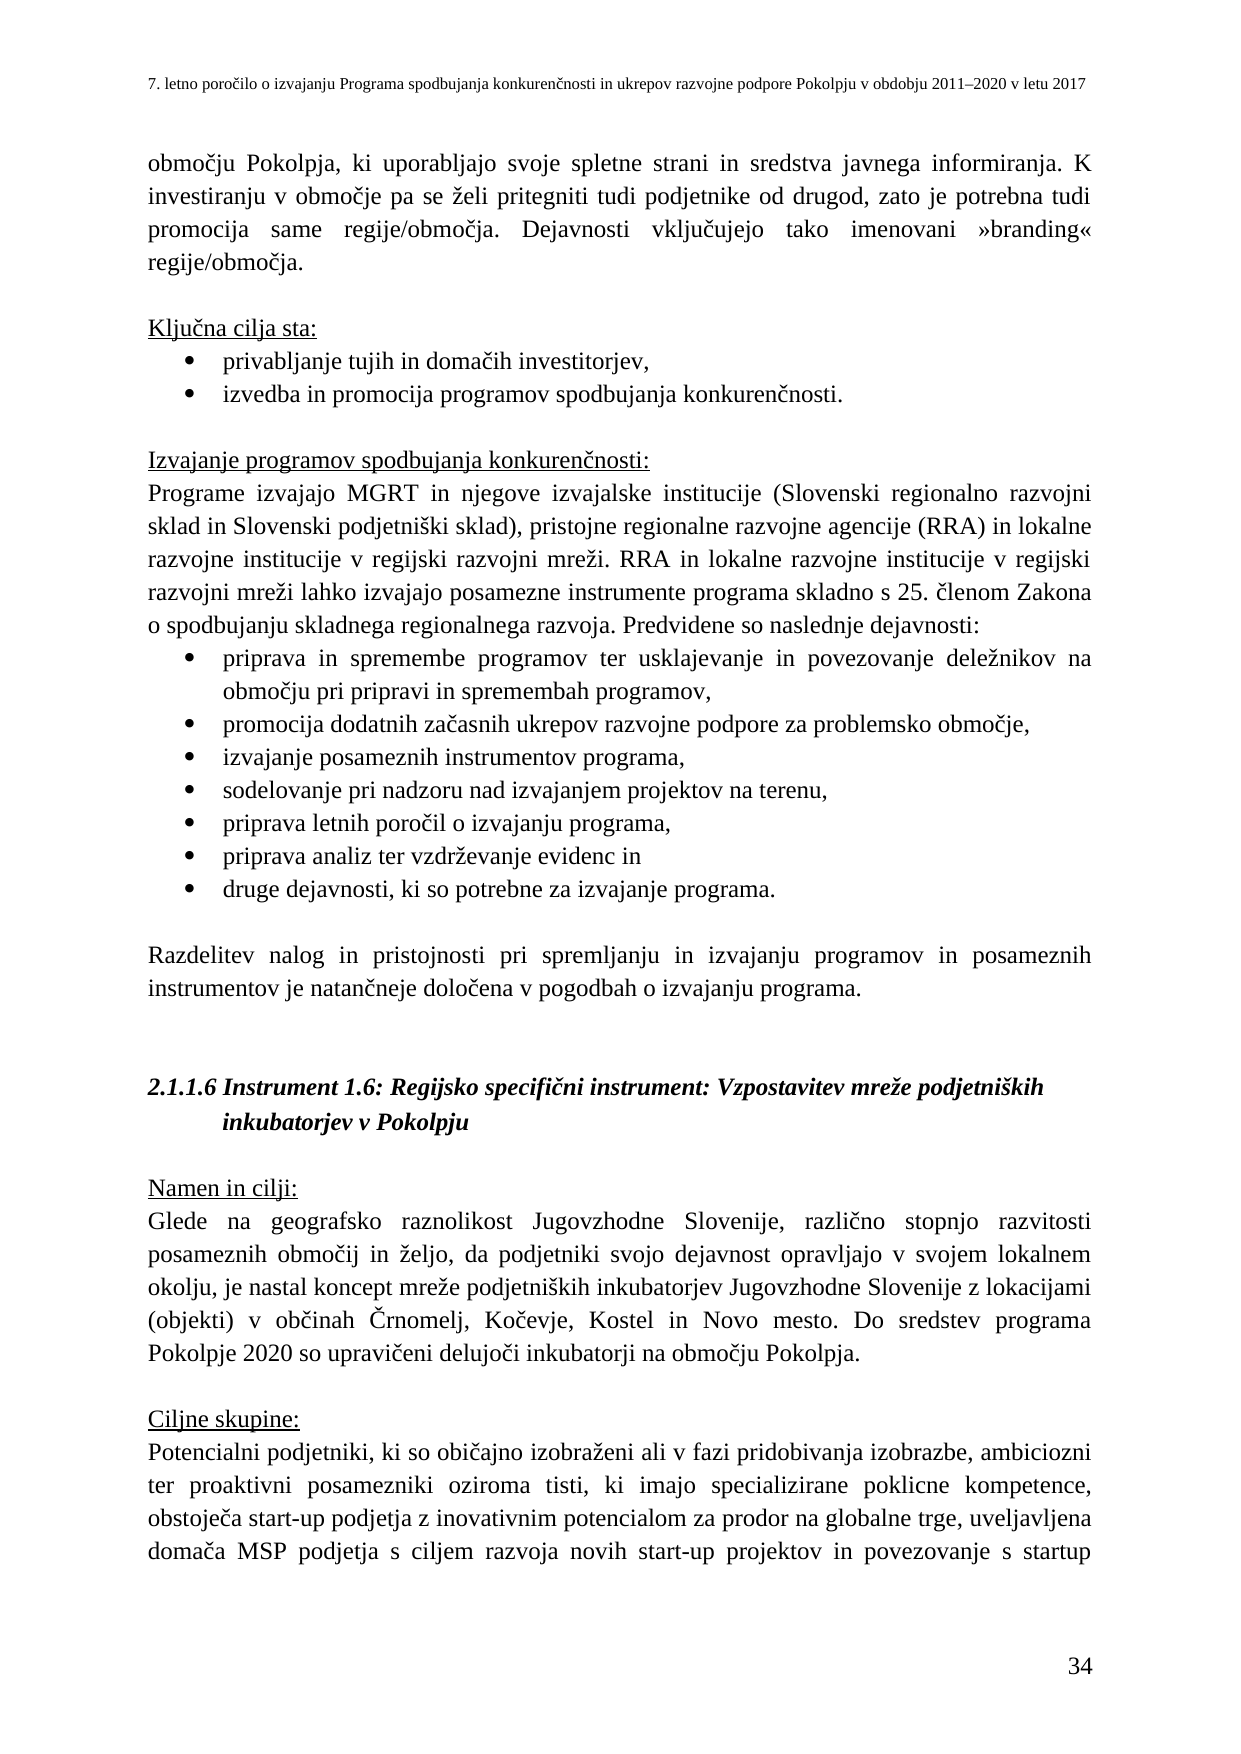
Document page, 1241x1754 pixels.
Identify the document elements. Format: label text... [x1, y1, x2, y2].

subtitle 2.1.1.6 Instrument 1.6: Regijsko specifični instrument: Vzpostavitev mreže podjetniških inkubatorjev v Pokolpju [148, 1072, 1092, 1136]
text Ciljne skupine: [148, 1404, 1092, 1433]
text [148, 1437, 1092, 1565]
list privabljanje tujih in domačih investitorjev, [185, 346, 1092, 374]
text Namen in cilji: [148, 1173, 1092, 1202]
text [148, 148, 1092, 276]
list priprava in spremembe programov ter usklajevanje in povezovanje deležnikov na območju pri pripravi in spremembah programov, [185, 643, 1092, 705]
list priprava letnih poročil o izvajanju programa, [185, 808, 1092, 837]
text Glede na geografsko raznolikost Jugovzhodne Slovenije, različno stopnjo razvitosti posameznih območij in željo, da podjetniki svojo dejavnost opravljajo v svojem lokalnem okolju, je nastal koncept mreže podjetniških inkubatorjev Jugovzhodne Slovenije z lokacijami (objekti) v občinah Črnomelj, Kočevje, Kostel in Novo mesto. Do sredstev programa Pokolpje 2020 so upravičeni delujoči inkubatorji na območju Pokolpja. [148, 1206, 1092, 1367]
list sodelovanje pri nadzoru nad izvajanjem projektov na terenu, [185, 775, 1092, 804]
text Programe izvajajo MGRT in njegove izvajalske institucije (Slovenski regionalno razvojni sklad in Slovenski podjetniški sklad), pristojne regionalne razvojne agencije (RRA) in lokalne razvojne institucije v regijski razvojni mreži. RRA in lokalne razvojne institucije v regijski razvojni mreži lahko izvajajo posamezne instrumente programa skladno s 25. členom Zakona o spodbujanju skladnega regionalnega razvoja. Predvidene so naslednje dejavnosti: [148, 478, 1092, 639]
list promocija dodatnih začasnih ukrepov razvojne podpore za problemsko območje, [185, 709, 1092, 738]
text Razdelitev nalog in pristojnosti pri spremljanju in izvajanju programov in posameznih instrumentov je natančneje določena v pogodbah o izvajanju programa. [148, 940, 1092, 1002]
list druge dejavnosti, ki so potrebne za izvajanje programa. [185, 874, 1092, 903]
list priprava analiz ter vzdrževanje evidenc in [185, 841, 1092, 870]
list izvedba in promocija programov spodbujanja konkurenčnosti. [185, 379, 1092, 408]
list izvajanje posameznih instrumentov programa, [185, 742, 1092, 771]
text Izvajanje programov spodbujanja konkurenčnosti: [148, 445, 1092, 474]
text Ključna cilja sta: [148, 313, 1092, 342]
